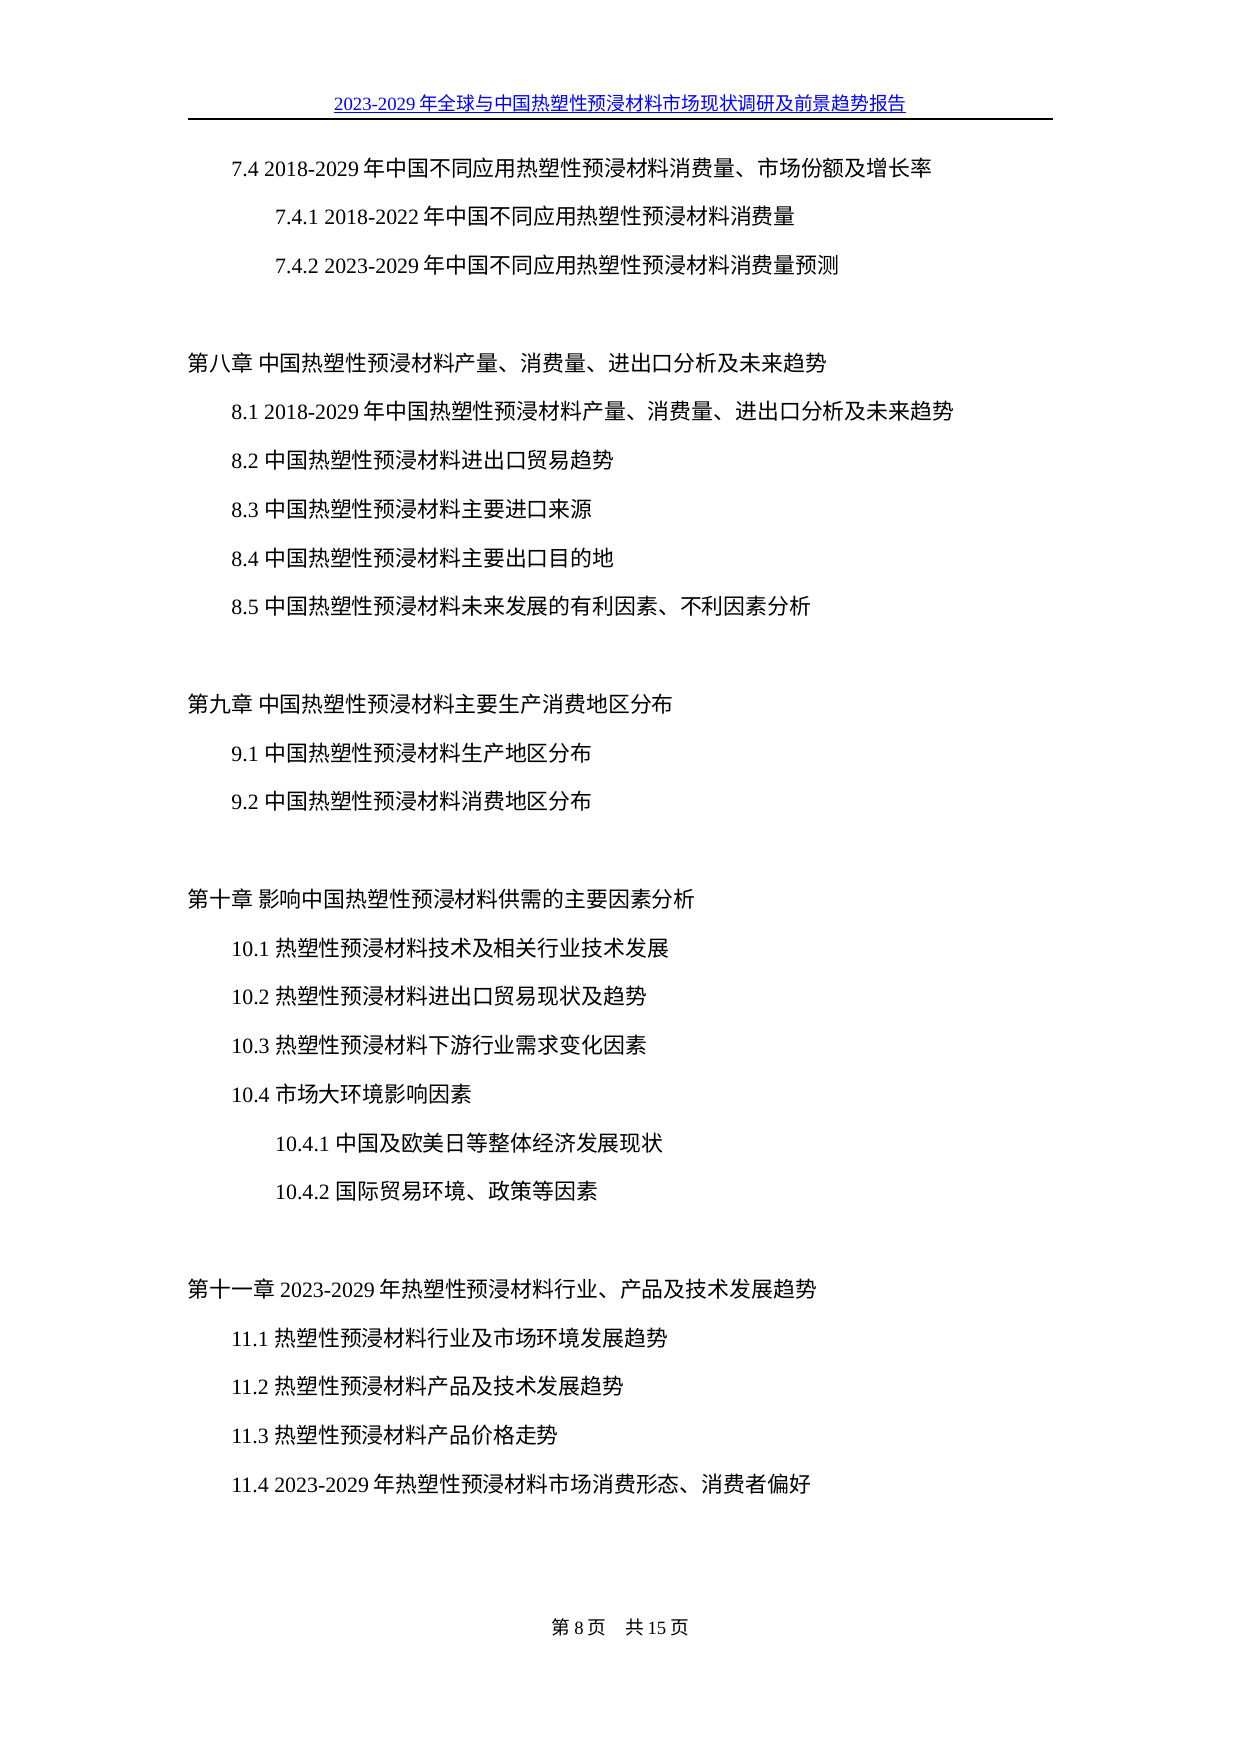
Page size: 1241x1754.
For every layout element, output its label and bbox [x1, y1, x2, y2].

text [187, 150, 1053, 1499]
